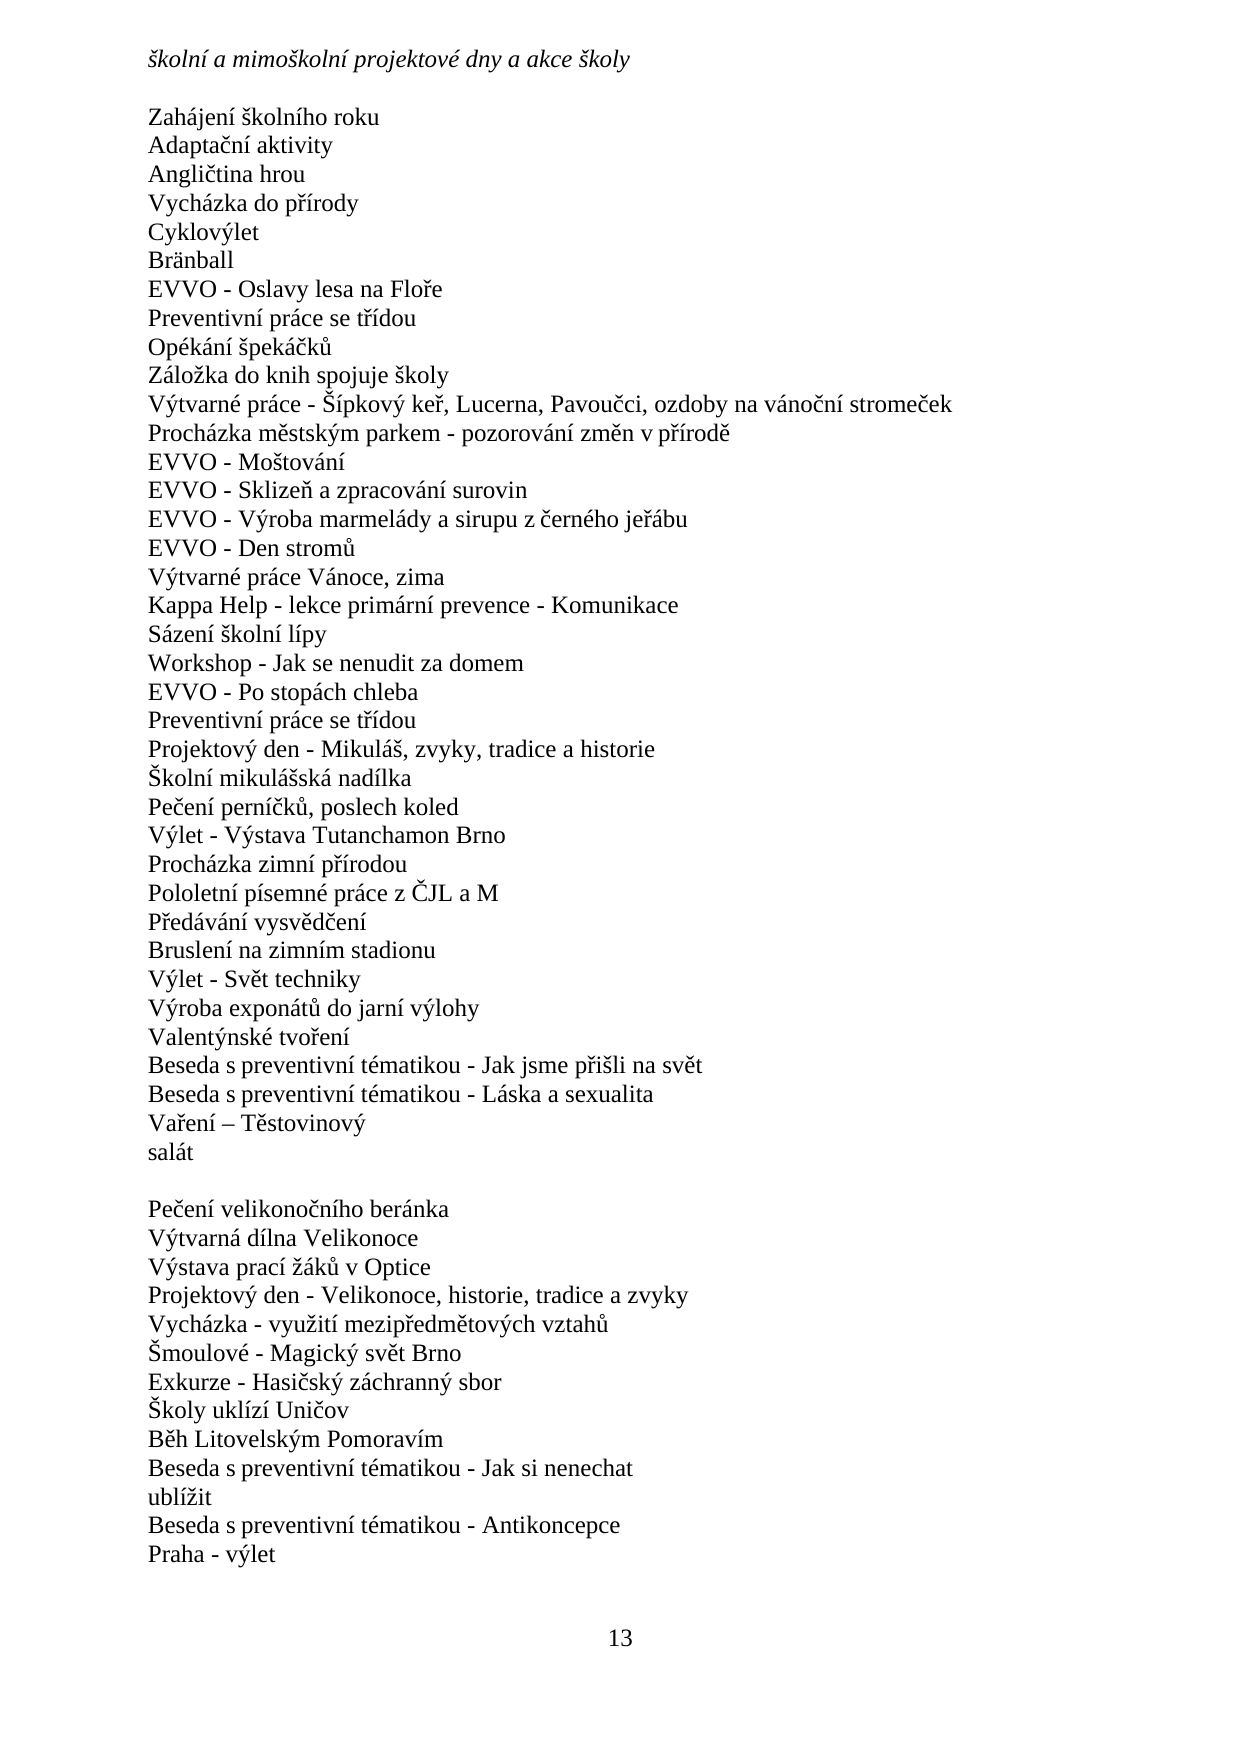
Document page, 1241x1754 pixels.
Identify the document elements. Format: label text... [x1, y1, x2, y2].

text Vycházka - využití mezipředmětových vztahů [148, 1309, 1092, 1338]
text Výtvarné práce Vánoce, zima [148, 562, 1092, 591]
text Záložka do knih spojuje školy [148, 361, 1092, 389]
text EVVO - Den stromů [148, 533, 1092, 562]
text Opékání špekáčků [148, 332, 1092, 361]
text Workshop - Jak se nenudit za domem [148, 648, 1092, 677]
text Beseda s preventivní tématikou - Jak jsme přišli na svět [148, 1051, 1092, 1079]
text Procházka zimní přírodou [148, 849, 1092, 878]
text Výtvarné práce - Šípkový keř, Lucerna, Pavoučci, ozdoby na vánoční stromeček [148, 389, 1092, 418]
text Školy uklízí Uničov [148, 1396, 1092, 1424]
text Výstava prací žáků v Optice [148, 1252, 1092, 1281]
text Pololetní písemné práce z ČJL a M [148, 878, 1092, 907]
text EVVO - Po stopách chleba [148, 677, 1092, 706]
text Bränball [148, 246, 1092, 274]
text Projektový den - Mikuláš, zvyky, tradice a historie [148, 734, 1092, 763]
text Projektový den - Velikonoce, historie, tradice a zvyky [148, 1281, 1092, 1309]
text Angličtina hrou [148, 159, 1092, 188]
text Vycházka do přírody [148, 188, 1092, 217]
text Beseda s preventivní tématikou - Jak si nenechat ublížit [148, 1453, 1092, 1511]
text Vaření – Těstovinový salát [148, 1108, 1092, 1194]
text Procházka městským parkem - pozorování změn v přírodě [148, 418, 1092, 447]
text EVVO - Výroba marmelády a sirupu z černého jeřábu [148, 504, 1092, 533]
text Cyklovýlet [148, 217, 1092, 246]
text EVVO - Oslavy lesa na Floře [148, 274, 1092, 303]
text EVVO - Moštování [148, 447, 1092, 476]
text Praha - výlet [148, 1539, 1092, 1568]
text Kappa Help - lekce primární prevence - Komunikace [148, 591, 1092, 619]
text Výroba exponátů do jarní výlohy [148, 993, 1092, 1022]
text Exkurze - Hasičský záchranný sbor [148, 1367, 1092, 1396]
text Pečení perníčků, poslech koled [148, 792, 1092, 821]
text Beseda s preventivní tématikou - Láska a sexualita [148, 1079, 1092, 1108]
text Zahájení školního roku [148, 102, 1092, 131]
text Pečení velikonočního beránka [148, 1194, 1092, 1223]
text Adaptační aktivity [148, 131, 1092, 159]
text Předávání vysvědčení [148, 907, 1092, 936]
text Beseda s preventivní tématikou - Antikoncepce [148, 1511, 1092, 1539]
text Valentýnské tvoření [148, 1022, 1092, 1051]
text Výlet - Svět techniky [148, 964, 1092, 993]
text Bruslení na zimním stadionu [148, 936, 1092, 964]
text Výtvarná dílna Velikonoce [148, 1223, 1092, 1252]
text Běh Litovelským Pomoravím [148, 1424, 1092, 1453]
text EVVO - Sklizeň a zpracování surovin [148, 476, 1092, 504]
text školní a mimoškolní projektové dny a akce školy [148, 44, 1092, 73]
text Sázení školní lípy [148, 619, 1092, 648]
text Preventivní práce se třídou [148, 303, 1092, 332]
text Preventivní práce se třídou [148, 706, 1092, 734]
text Školní mikulášská nadílka [148, 763, 1092, 792]
text Výlet - Výstava Tutanchamon Brno [148, 821, 1092, 849]
text Šmoulové - Magický svět Brno [148, 1338, 1092, 1367]
